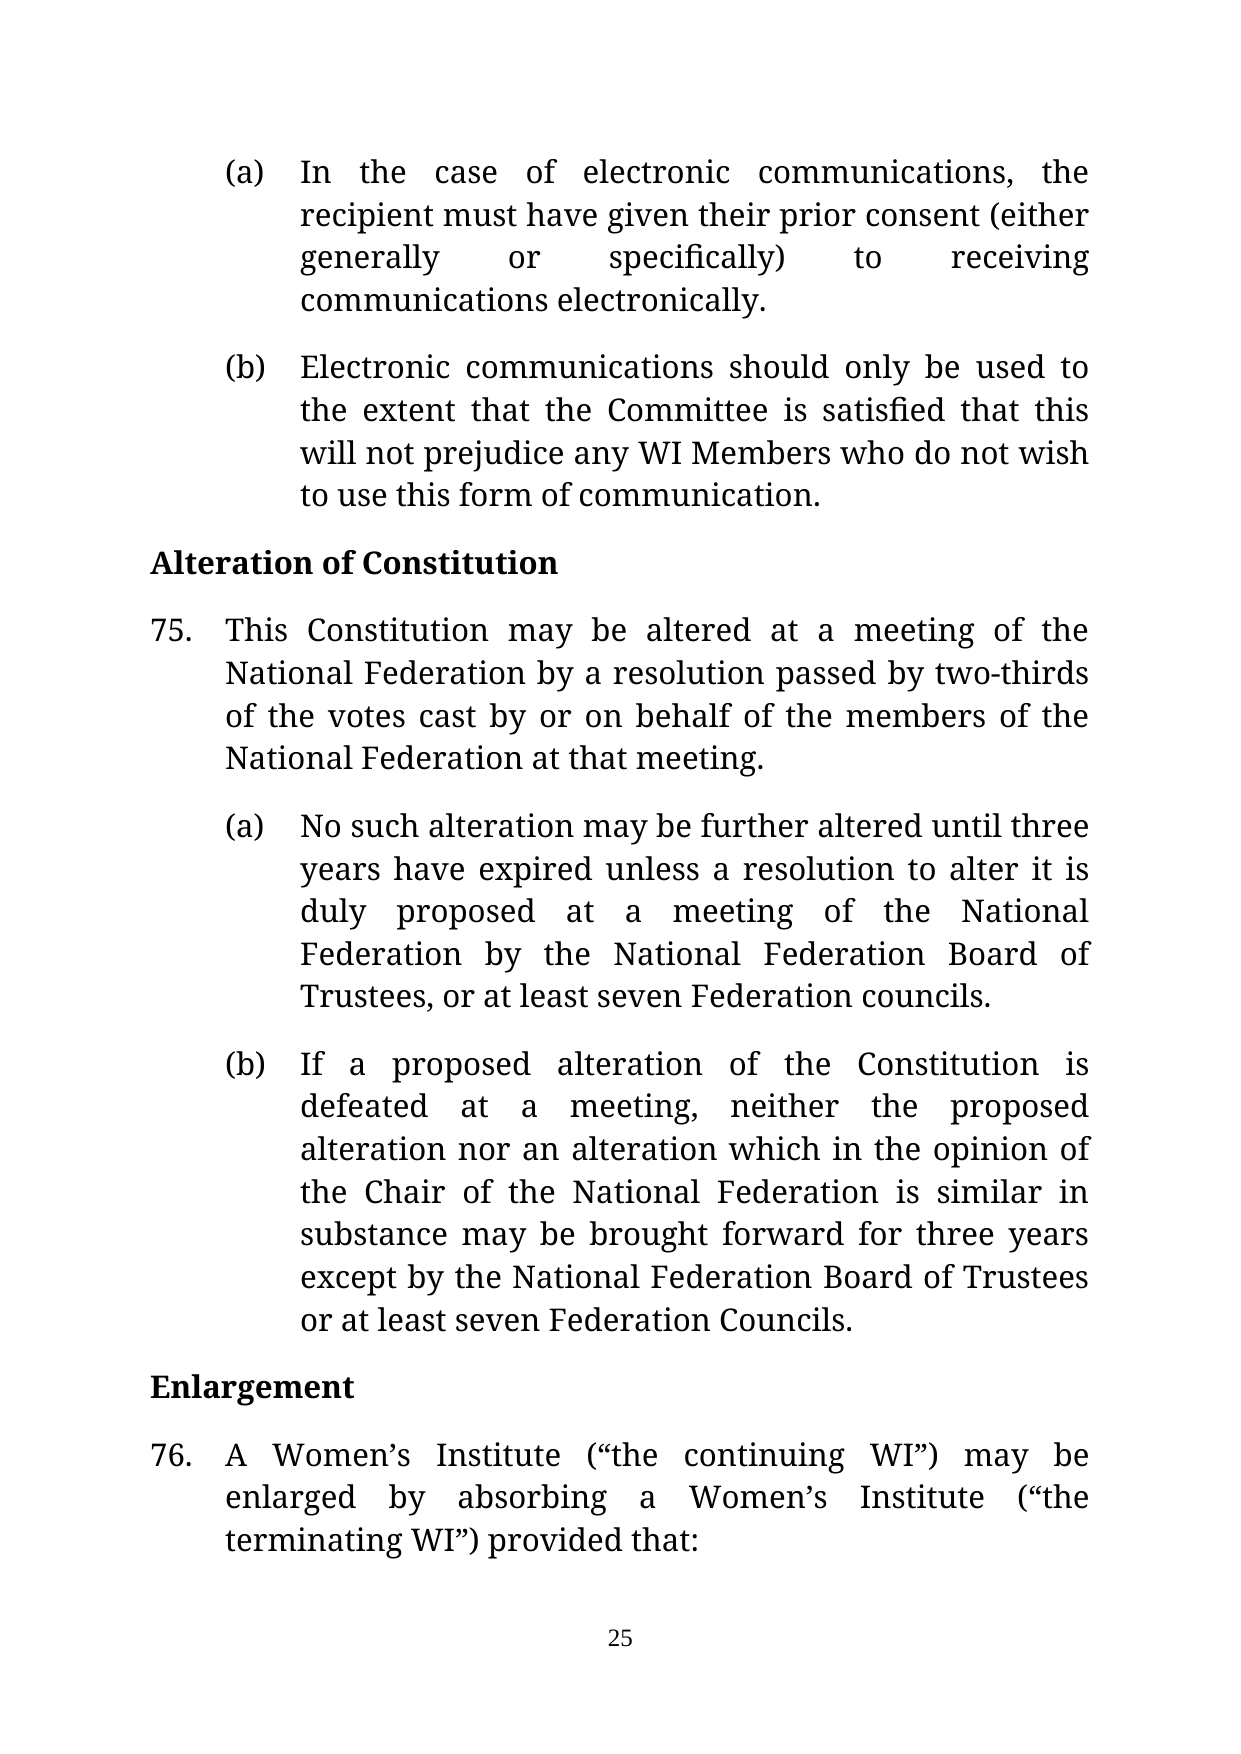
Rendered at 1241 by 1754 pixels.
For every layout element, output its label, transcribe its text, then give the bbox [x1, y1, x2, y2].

text In the case of electronic communications, the recipient must have given their prior consent (either generally or specifically) to receiving communications electronically. [225, 150, 1090, 320]
list Alteration of Constitution [150, 541, 1090, 583]
list Enlargement [150, 1365, 1090, 1408]
text This Constitution may be altered at a meeting of the National Federation by a resolution passed by two-thirds of the votes cast by or on behalf of the members of the National Federation at that meeting. [150, 608, 1090, 779]
text Electronic communications should only be used to the extent that the Committee is satisfied that this will not prejudice any WI Members who do not wish to use this form of communication. [225, 345, 1090, 516]
text If a proposed alteration of the Constitution is defeated at a meeting, neither the proposed alteration nor an alteration which in the opinion of the Chair of the National Federation is similar in substance may be brought forward for three years except by the National Federation Board of Trustees or at least seven Federation Councils. [225, 1042, 1090, 1340]
text No such alteration may be further altered until three years have expired unless a resolution to alter it is duly proposed at a meeting of the National Federation by the National Federation Board of Trustees, or at least seven Federation councils. [225, 804, 1090, 1017]
text A Women’s Institute (“the continuing WI”) may be enlarged by absorbing a Women’s Institute (“the terminating WI”) provided that: [150, 1433, 1090, 1561]
